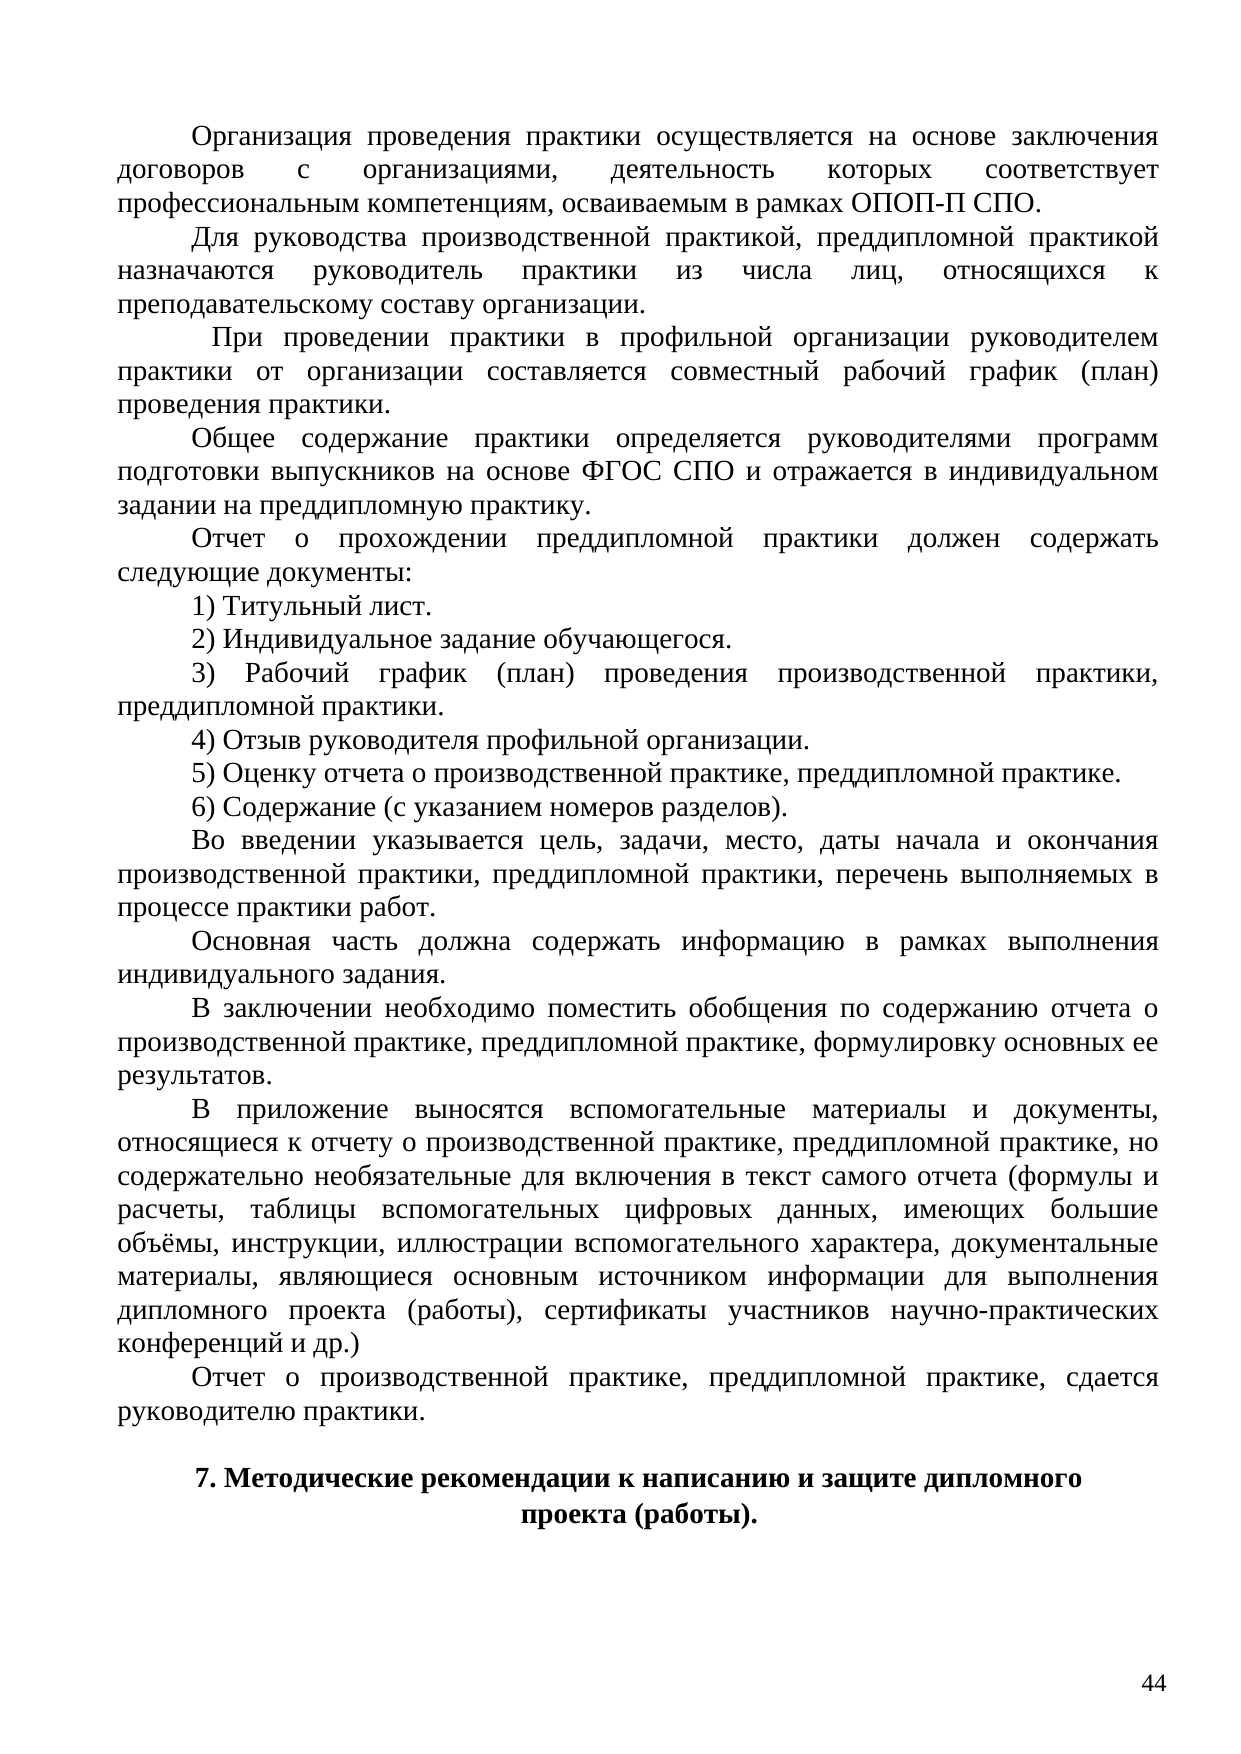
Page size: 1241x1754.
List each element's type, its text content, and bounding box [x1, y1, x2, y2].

text Общее содержание практики определяется руководителями программ подготовки выпускников на основе ФГОС СПО и отражается в индивидуальном задании на преддипломную практику. [117, 420, 1159, 521]
text Во введении указывается цель, задачи, место, даты начала и окончания производственной практики, преддипломной практики, перечень выполняемых в процессе практики работ. [117, 822, 1159, 923]
text При проведении практики в профильной организации руководителем практики от организации составляется совместный рабочий график (план) проведения практики. [117, 319, 1159, 420]
text Отчет о прохождении преддипломной практики должен содержать следующие документы: [117, 521, 1159, 588]
text 4) Отзыв руководителя профильной организации. [117, 722, 1159, 755]
text 3) Рабочий график (план) проведения производственной практики, преддипломной практики. [117, 655, 1159, 722]
text В приложение выносятся вспомогательные материалы и документы, относящиеся к отчету о производственной практике, преддипломной практике, но содержательно необязательные для включения в текст самого отчета (формулы и расчеты, таблицы вспомогательных цифровых данных, имеющих большие объёмы, инструкции, иллюстрации вспомогательного характера, документальные материалы, являющиеся основным источником информации для выполнения дипломного проекта (работы), сертификаты участников научно-практических конференций и др.) [117, 1091, 1159, 1359]
text Основная часть должна содержать информацию в рамках выполнения индивидуального задания. [117, 923, 1159, 990]
text 2) Индивидуальное задание обучающегося. [117, 621, 1159, 655]
text Для руководства производственной практикой, преддипломной практикой назначаются руководитель практики из числа лиц, относящихся к преподавательскому составу организации. [117, 219, 1159, 319]
text 6) Содержание (с указанием номеров разделов). [117, 789, 1159, 822]
text Организация проведения практики осуществляется на основе заключения договоров с организациями, деятельность которых соответствует профессиональным компетенциям, осваиваемым в рамках ОПОП-П СПО. [117, 118, 1159, 219]
text 5) Оценку отчета о производственной практике, преддипломной практике. [117, 755, 1159, 789]
text Отчет о производственной практике, преддипломной практике, сдается руководителю практики. [117, 1359, 1159, 1426]
text 1) Титульный лист. [117, 588, 1159, 621]
text В заключении необходимо поместить обобщения по содержанию отчета о производственной практике, преддипломной практике, формулировку основных ее результатов. [117, 990, 1159, 1091]
subtitle 7. Методические рекомендации к написанию и защите дипломного проекта (работы). [148, 1460, 1129, 1529]
